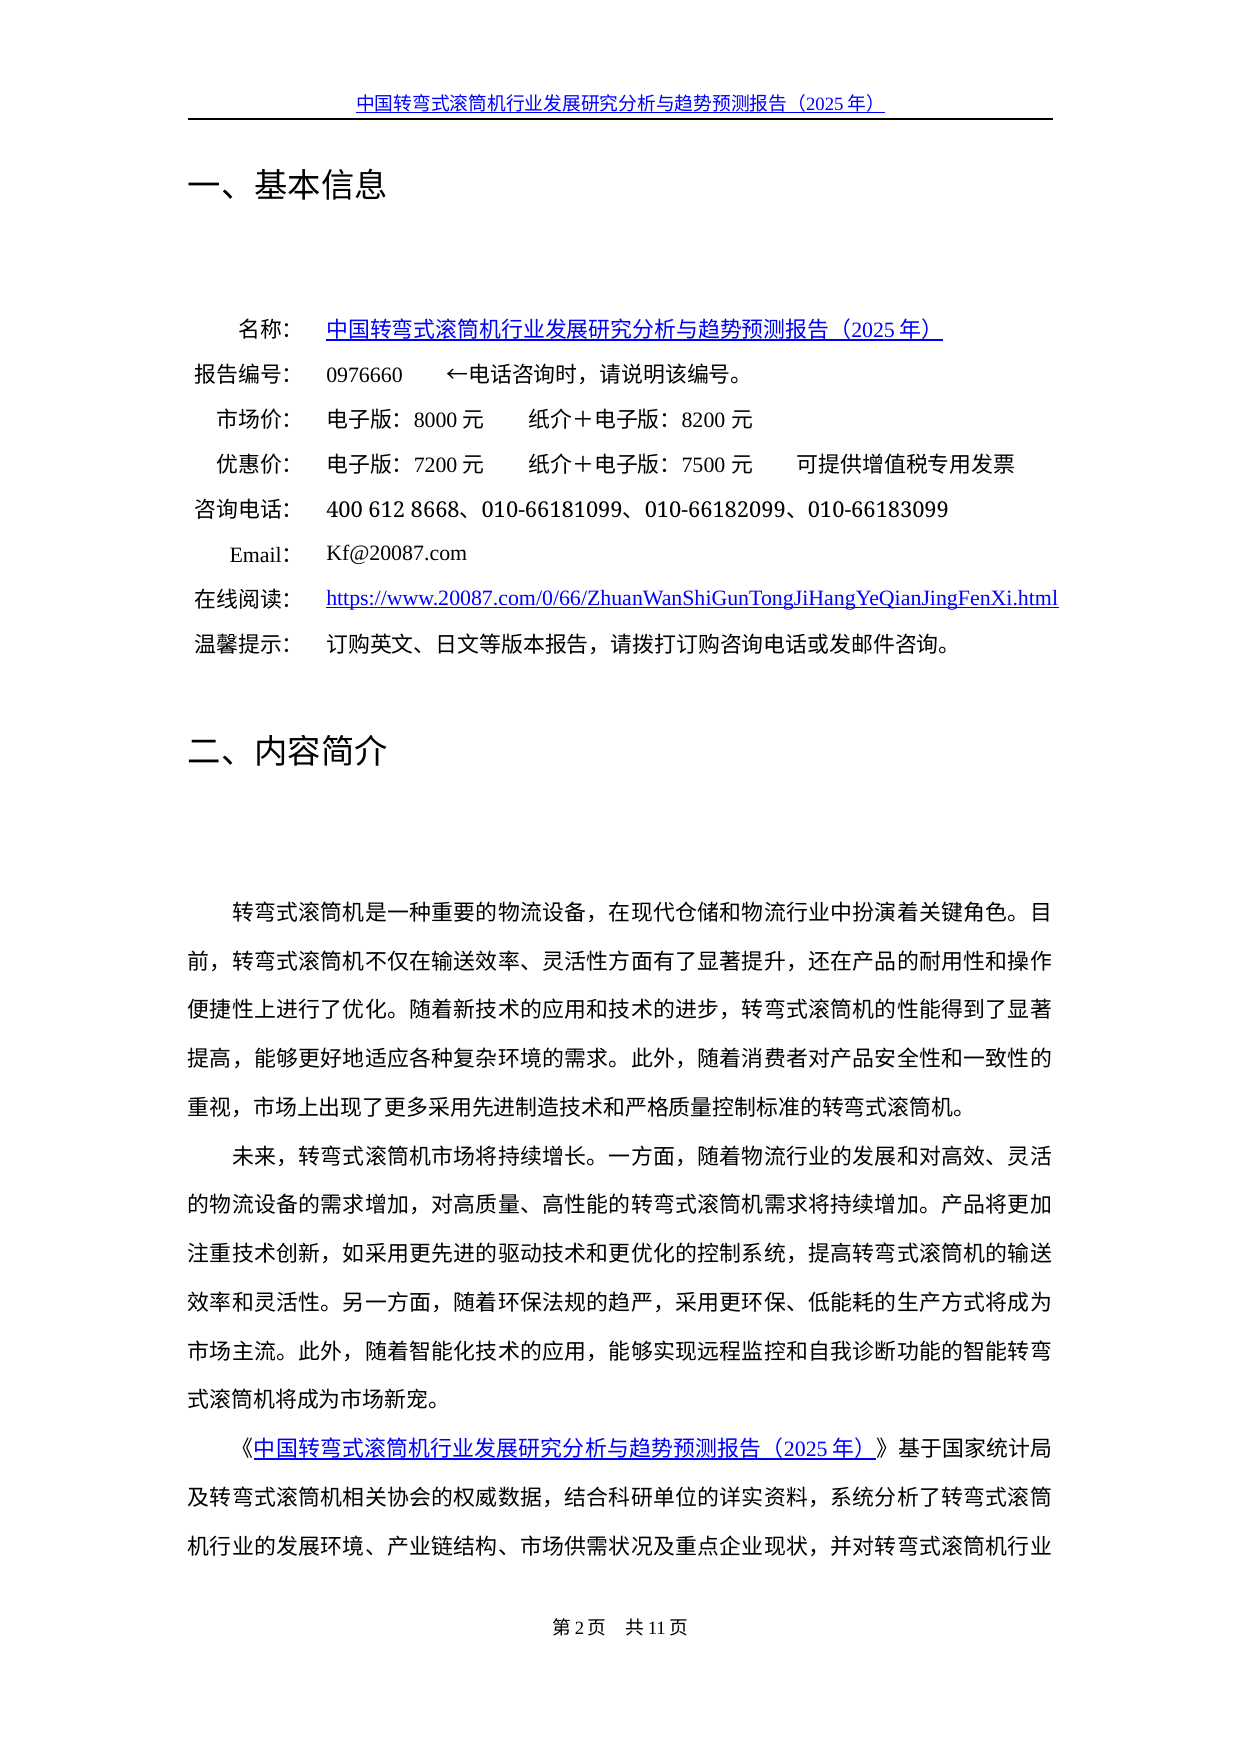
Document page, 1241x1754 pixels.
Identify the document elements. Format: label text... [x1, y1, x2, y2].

table_cell 订购英文、日文等版本报告，请拨打订购咨询电话或发邮件咨询。 [315, 627, 1073, 672]
table_cell 电子版：8000 元 纸介＋电子版：8200 元 [315, 402, 1073, 447]
table_cell 报告编号： [167, 357, 315, 402]
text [187, 894, 1053, 1561]
table_cell 0976660 ←电话咨询时，请说明该编号。 [315, 357, 1073, 402]
table_cell [315, 582, 1073, 627]
table_cell 电子版：7200 元 纸介＋电子版：7500 元 可提供增值税专用发票 [315, 447, 1073, 492]
table_cell Email： [167, 537, 315, 582]
table_cell 优惠价： [167, 447, 315, 492]
table_cell 市场价： [167, 402, 315, 447]
table_cell 在线阅读： [167, 582, 315, 627]
table_header 中国转弯式滚筒机行业发展研究分析与趋势预测报告（2025年） [315, 312, 1073, 357]
table_header 名称： [167, 312, 315, 357]
table_cell 咨询电话： [167, 492, 315, 537]
table_cell 温馨提示： [167, 627, 315, 672]
table_cell 400 612 8668、010-66181099、010-66182099、010-66183099 [315, 492, 1073, 537]
title 一、基本信息 [187, 150, 1053, 215]
title 二、内容简介 [187, 717, 1053, 782]
table_cell Kf@20087.com [315, 537, 1073, 582]
